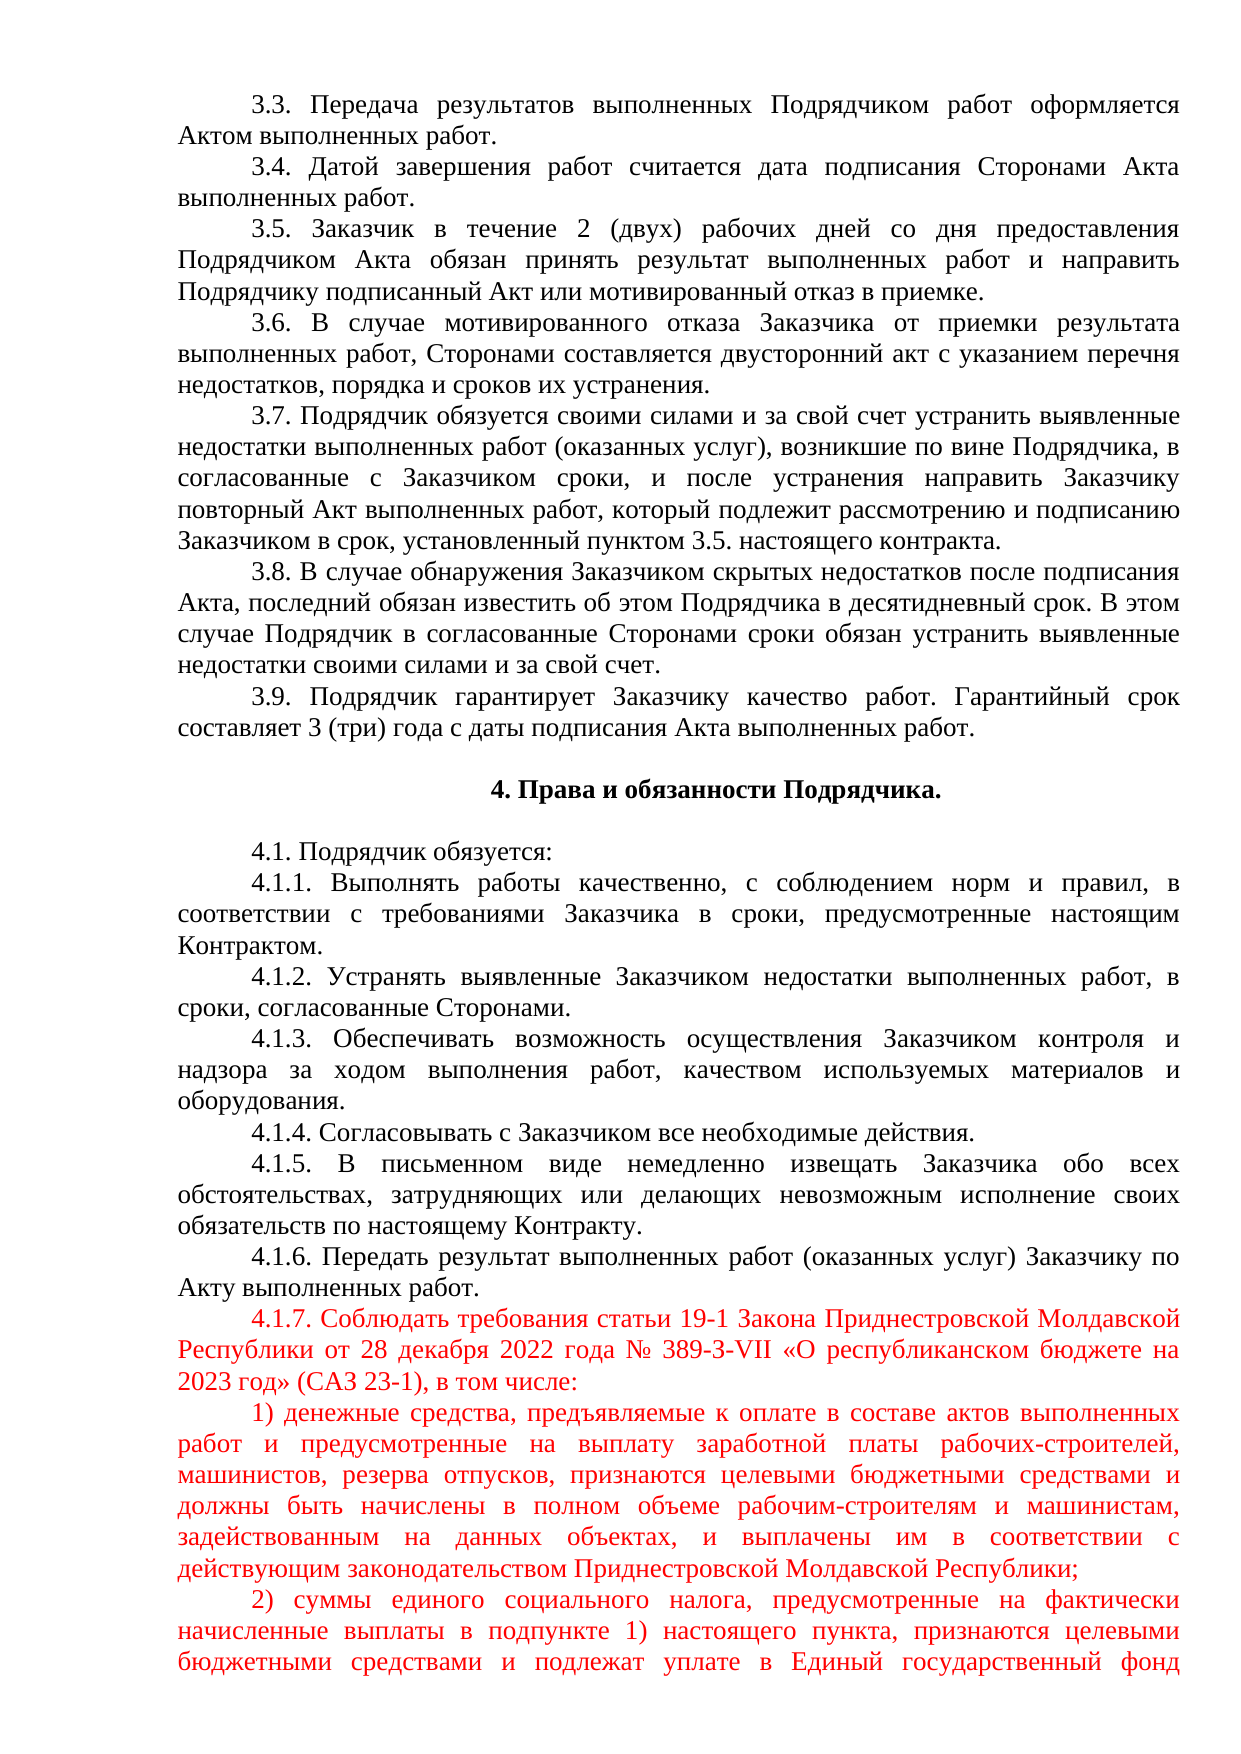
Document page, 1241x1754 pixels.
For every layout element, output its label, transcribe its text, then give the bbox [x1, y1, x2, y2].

text 4.1.5. В письменном виде немедленно извещать Заказчика обо всех обстоятельствах, затрудняющих или делающих невозможным исполнение своих обязательств по настоящему Контракту. [177, 1147, 1181, 1240]
text 4.1.4. Согласовывать с Заказчиком все необходимые действия. [177, 1116, 1181, 1147]
text 4.1.3. Обеспечивать возможность осуществления Заказчиком контроля и надзора за ходом выполнения работ, качеством используемых материалов и оборудования. [177, 1022, 1181, 1116]
text 3.4. Датой завершения работ считается дата подписания Сторонами Акта выполненных работ. [177, 150, 1181, 212]
text 4.1. Подрядчик обязуется: [177, 835, 1181, 866]
text 3.5. Заказчик в течение 2 (двух) рабочих дней со дня предоставления Подрядчиком Акта обязан принять результат выполненных работ и направить Подрядчику подписанный Акт или мотивированный отказ в приемке. [177, 212, 1181, 306]
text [177, 1583, 1181, 1676]
text 3.3. Передача результатов выполненных Подрядчиком работ оформляется Актом выполненных работ. [177, 88, 1181, 150]
text 3.6. В случае мотивированного отказа Заказчика от приемки результата выполненных работ, Сторонами составляется двусторонний акт с указанием перечня недостатков, порядка и сроков их устранения. [177, 306, 1181, 399]
text 4.1.6. Передать результат выполненных работ (оказанных услуг) Заказчику по Акту выполненных работ. [177, 1240, 1181, 1302]
text 3.7. Подрядчик обязуется своими силами и за свой счет устранить выявленные недостатки выполненных работ (оказанных услуг), возникшие по вине Подрядчика, в согласованные с Заказчиком сроки, и после устранения направить Заказчику повторный Акт выполненных работ, который подлежит рассмотрению и подписанию Заказчиком в срок, установленный пунктом 3.5. настоящего контракта. [177, 399, 1181, 555]
text 4.1.7. Соблюдать требования статьи 19-1 Закона Приднестровской Молдавской Республики от 28 декабря 2022 года № 389-З-VII «О республиканском бюджете на 2023 год» (САЗ 23-1), в том числе: [177, 1302, 1181, 1396]
text 4. Права и обязанности Подрядчика. [177, 773, 1181, 804]
text 1) денежные средства, предъявляемые к оплате в составе актов выполненных работ и предусмотренные на выплату заработной платы рабочих-строителей, машинистов, резерва отпусков, признаются целевыми бюджетными средствами и должны быть начислены в полном объеме рабочим-строителям и машинистам, задействованным на данных объектах, и выплачены им в соответствии с действующим законодательством Приднестровской Молдавской Республики; [177, 1396, 1181, 1583]
text 4.1.2. Устранять выявленные Заказчиком недостатки выполненных работ, в сроки, согласованные Сторонами. [177, 960, 1181, 1022]
text 3.8. В случае обнаружения Заказчиком скрытых недостатков после подписания Акта, последний обязан известить об этом Подрядчика в десятидневный срок. В этом случае Подрядчик в согласованные Сторонами сроки обязан устранить выявленные недостатки своими силами и за свой счет. [177, 555, 1181, 679]
text 4.1.1. Выполнять работы качественно, с соблюдением норм и правил, в соответствии с требованиями Заказчика в сроки, предусмотренные настоящим Контрактом. [177, 866, 1181, 960]
text 3.9. Подрядчик гарантирует Заказчику качество работ. Гарантийный срок составляет 3 (три) года с даты подписания Акта выполненных работ. [177, 679, 1181, 742]
